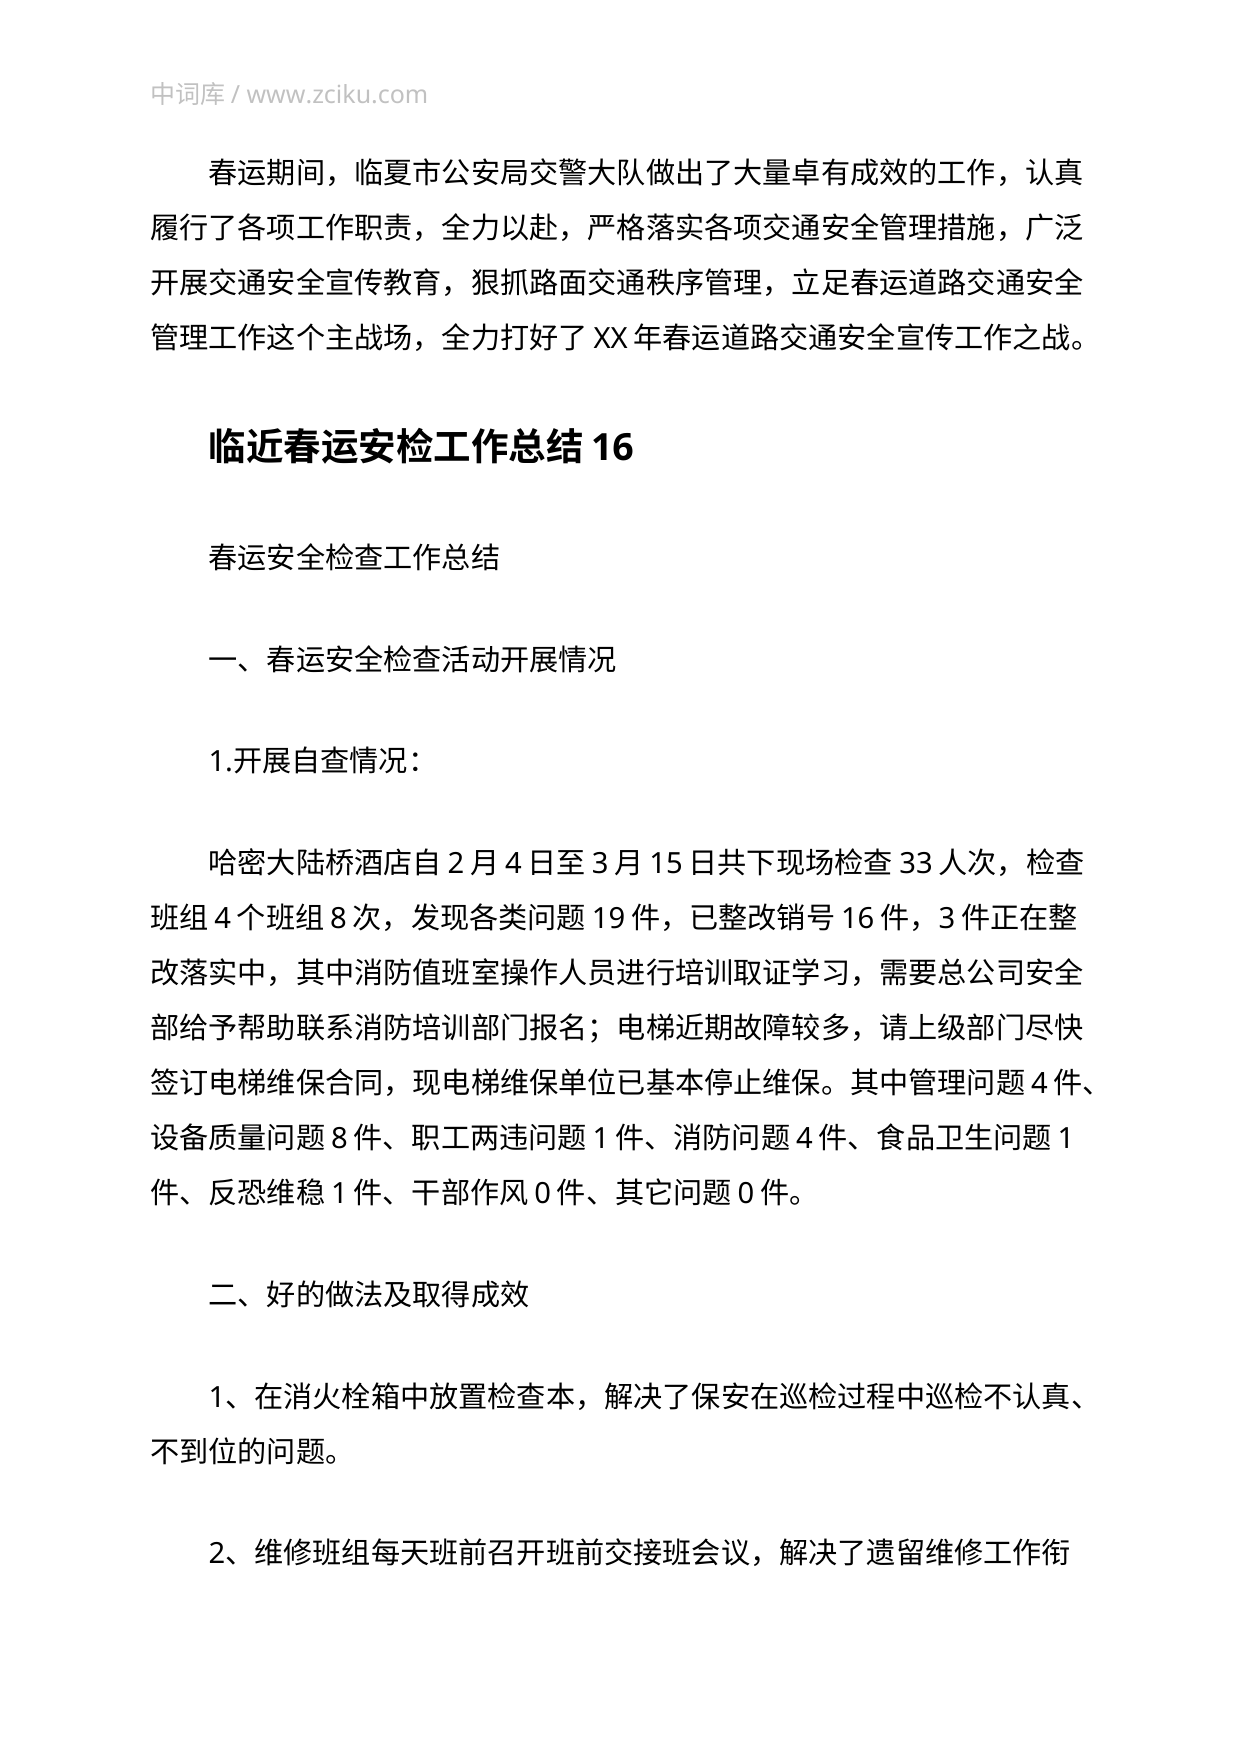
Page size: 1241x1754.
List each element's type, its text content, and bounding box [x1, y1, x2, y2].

text 春运安全检查工作总结 [150, 534, 1090, 577]
text 1、在消火栓箱中放置检查本，解决了保安在巡检过程中巡检不认真、不到位的问题。 [150, 1373, 1090, 1471]
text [150, 1530, 1090, 1572]
text 春运期间，临夏市公安局交警大队做出了大量卓有成效的工作，认真履行了各项工作职责，全力以赴，严格落实各项交通安全管理措施，广泛开展交通安全宣传教育，狠抓路面交通秩序管理，立足春运道路交通安全管理工作这个主战场，全力打好了XX年春运道路交通安全宣传工作之战。 [150, 150, 1090, 357]
text 一、春运安全检查活动开展情况 [150, 636, 1090, 678]
text 1.开展自查情况： [150, 738, 1090, 780]
text 二、好的做法及取得成效 [150, 1272, 1090, 1314]
text 临近春运安检工作总结16 [150, 417, 1090, 471]
text 哈密大陆桥酒店自2月4日至3月15日共下现场检查 33人次，检查班组4个班组8次，发现各类问题19件，已整改销号16件，3件正在整改落实中，其中消防值班室操作人员进行培训取证学习，需要总公司安全部给予帮助联系消防培训部门报名；电梯近期故障较多，请上级部门尽快签订电梯维保合同，现电梯维保单位已基本停止维保。其中管理问题4件、设备质量问题8件、职工两违问题1件、消防问题4件、食品卫生问题1件、反恐维稳1件、干部作风0件、其它问题0件。 [150, 840, 1090, 1212]
